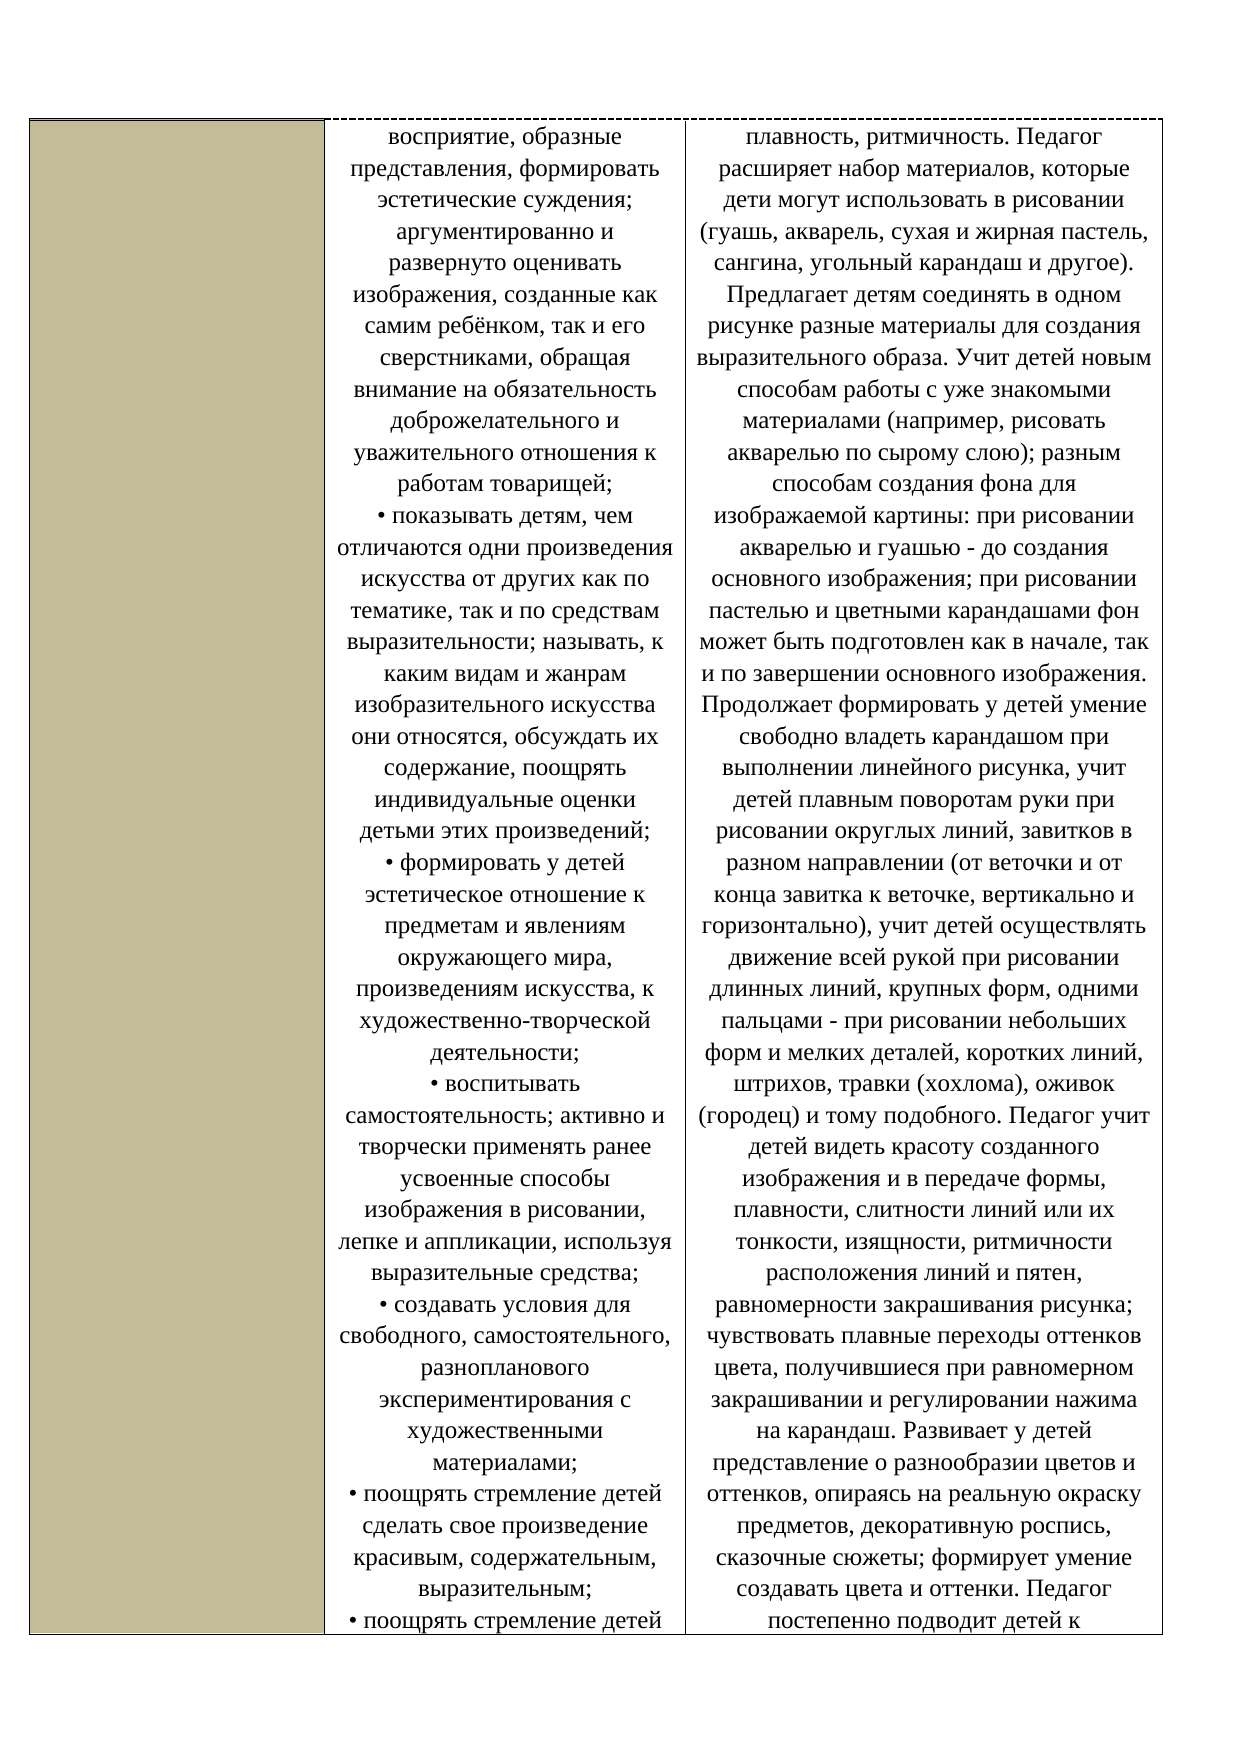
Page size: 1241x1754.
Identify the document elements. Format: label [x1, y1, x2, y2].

table_cell [325, 118, 685, 1633]
table_cell [685, 118, 1162, 1633]
